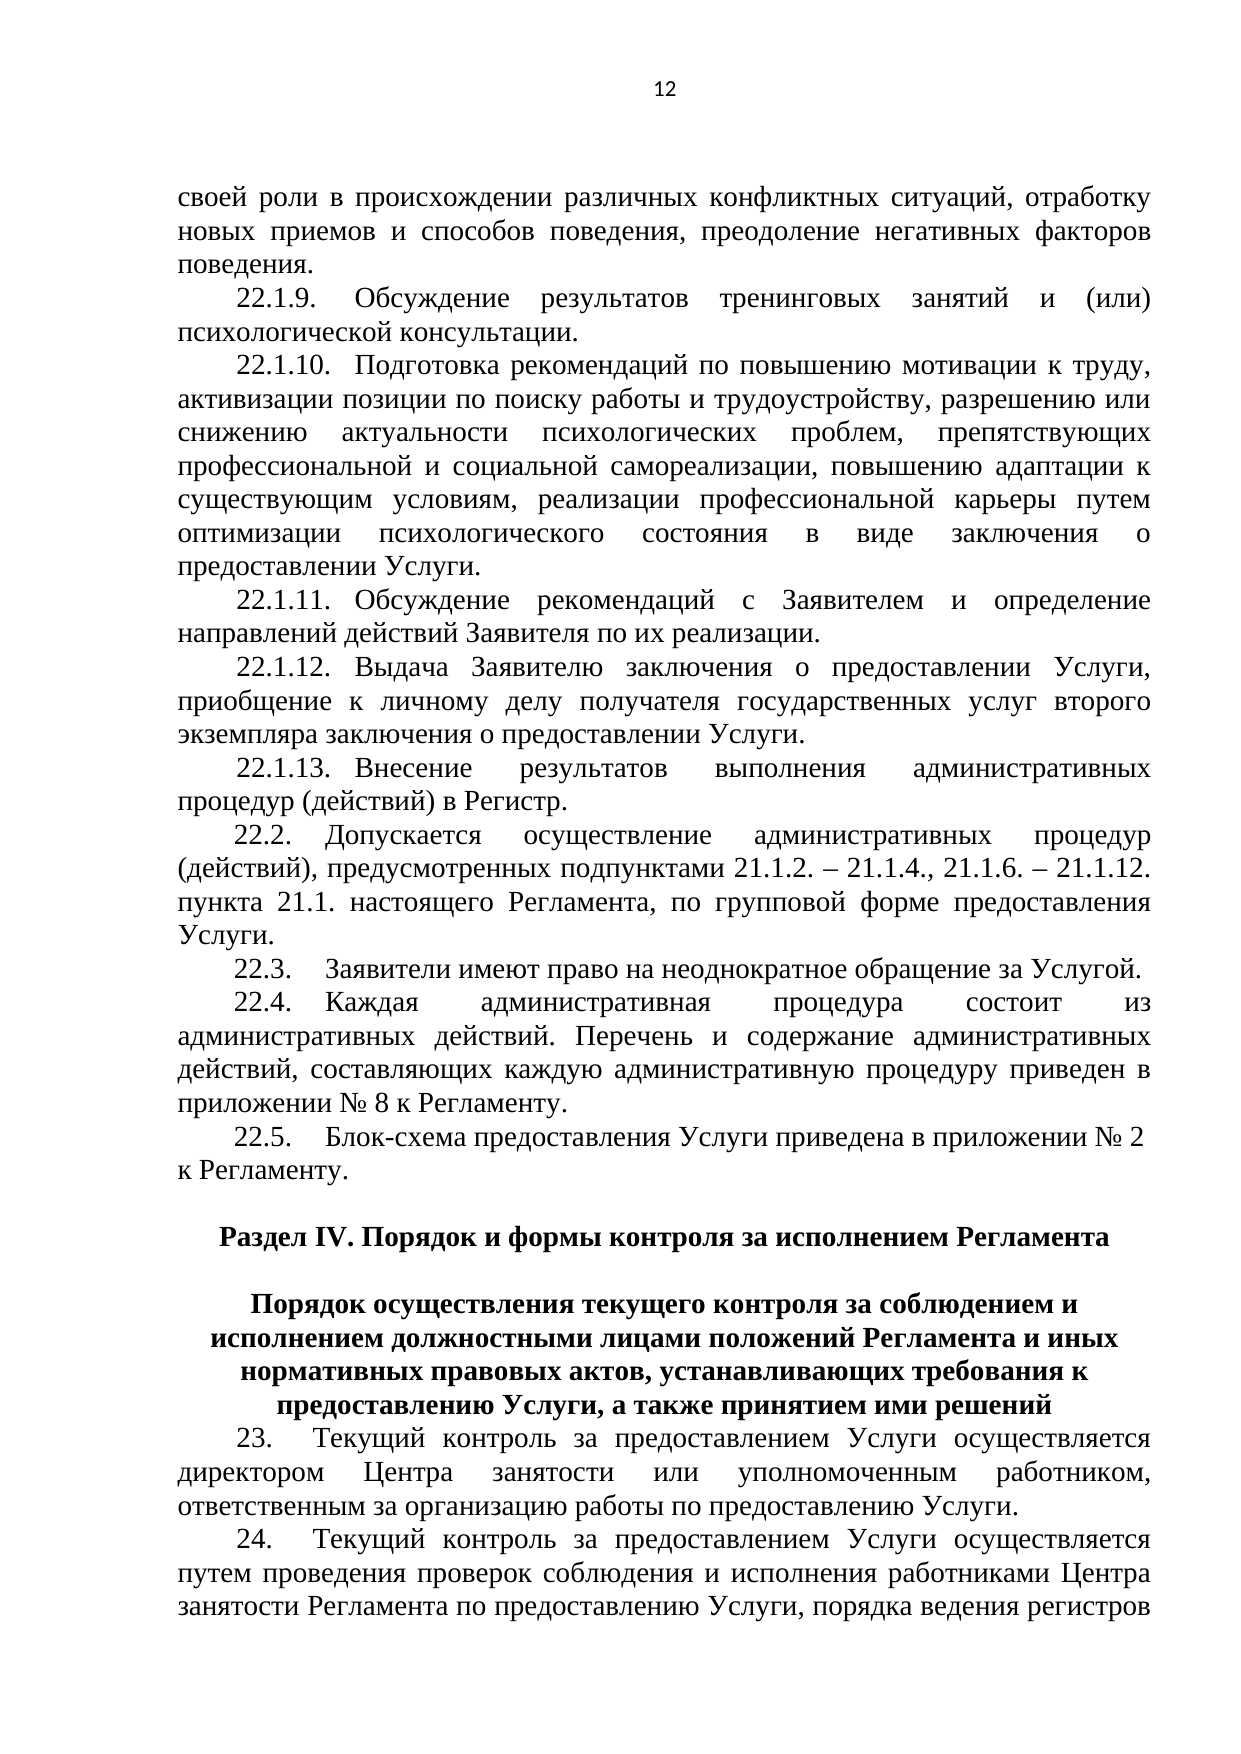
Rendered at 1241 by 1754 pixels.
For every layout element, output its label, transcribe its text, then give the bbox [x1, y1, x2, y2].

list Подготовка рекомендаций по повышению мотивации к труду, активизации позиции по поиску работы и трудоустройству, разрешению или снижению актуальности психологических проблем, препятствующих профессиональной и социальной самореализации, повышению адаптации к существующим условиям, реализации профессиональной карьеры путем оптимизации психологического состояния в виде заключения о предоставлении Услуги. [177, 347, 1152, 582]
list Обсуждение результатов тренинговых занятий и (или) психологической консультации. [177, 280, 1152, 347]
text Порядок осуществления текущего контроля за соблюдением и исполнением должностными лицами положений Регламента и иных нормативных правовых актов, устанавливающих требования к предоставлению Услуги, а также принятием ими решений [177, 1286, 1152, 1421]
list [177, 1521, 1152, 1622]
subtitle Раздел IV. Порядок и формы контроля за исполнением Регламента [177, 1219, 1152, 1253]
list Текущий контроль за предоставлением Услуги осуществляется директором Центра занятости или уполномоченным работником, ответственным за организацию работы по предоставлению Услуги. [177, 1421, 1152, 1521]
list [177, 179, 1152, 280]
list Допускается осуществление административных процедур (действий), предусмотренных подпунктами 21.1.2. – 21.1.4., 21.1.6. – 21.1.12. пункта 21.1. настоящего Регламента, по групповой форме предоставления Услуги. [177, 817, 1152, 951]
list Блок-схема предоставления Услуги приведена в приложении № 2 к Регламенту. [177, 1119, 1152, 1186]
list Внесение результатов выполнения административных процедур (действий) в Регистр. [177, 750, 1152, 817]
list Каждая административная процедура состоит из административных действий. Перечень и содержание административных действий, составляющих каждую административную процедуру приведен в приложении № 8 к Регламенту. [177, 984, 1152, 1119]
list Обсуждение рекомендаций с Заявителем и определение направлений действий Заявителя по их реализации. [177, 582, 1152, 649]
list Выдача Заявителю заключения о предоставлении Услуги, приобщение к личному делу получателя государственных услуг второго экземпляра заключения о предоставлении Услуги. [177, 649, 1152, 750]
list Заявители имеют право на неоднократное обращение за Услугой. [177, 951, 1152, 984]
